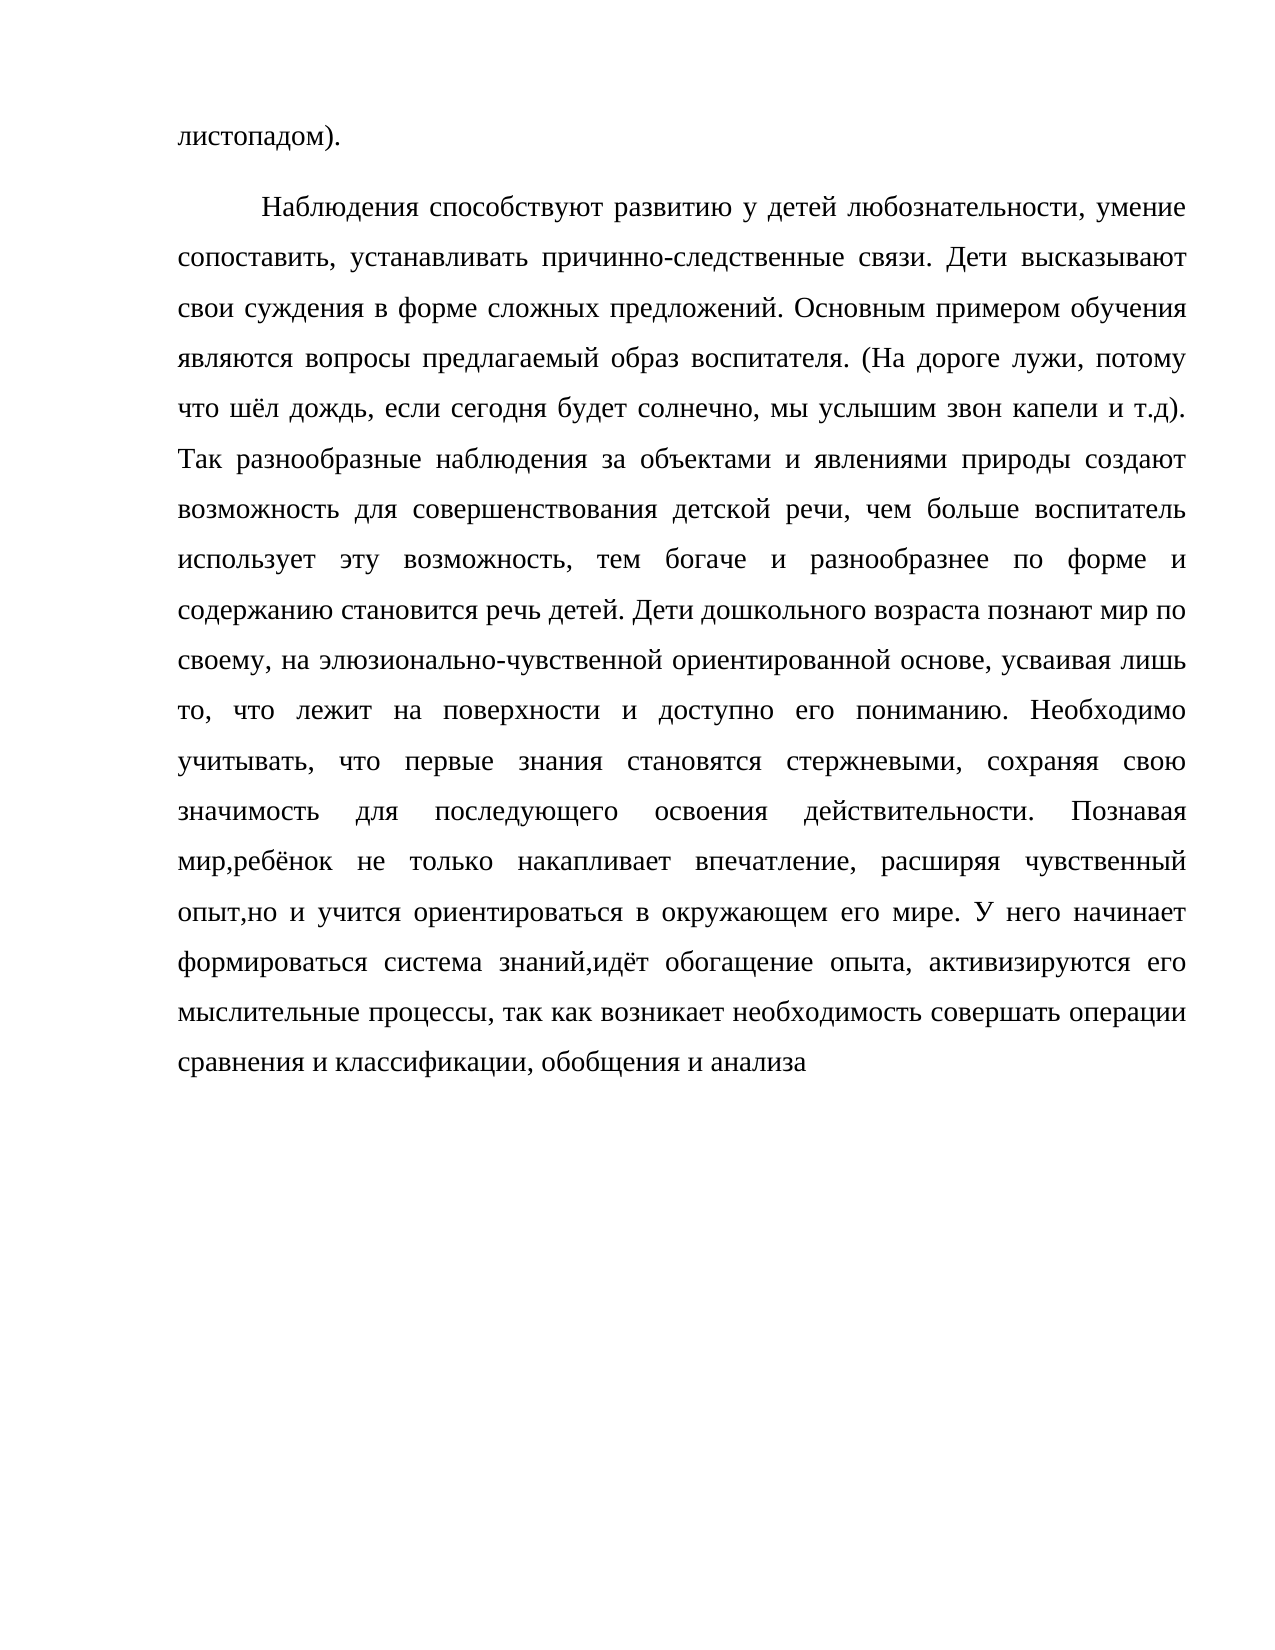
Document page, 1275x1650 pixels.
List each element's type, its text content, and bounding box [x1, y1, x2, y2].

text Наблюдения способствуют развитию у детей любознательности, умение сопоставить, устанавливать причинно-следственные связи. Дети высказывают свои суждения в форме сложных предложений. Основным примером обучения являются вопросы предлагаемый образ воспитателя. (На дороге лужи, потому что шёл дождь, если сегодня будет солнечно, мы услышим звон капели и т.д). Так разнообразные наблюдения за объектами и явлениями природы создают возможность для совершенствования детской речи, чем больше воспитатель использует эту возможность, тем богаче и разнообразнее по форме и содержанию становится речь детей. Дети дошкольного возраста познают мир по своему, на элюзионально-чувственной ориентированной основе, усваивая лишь то, что лежит на поверхности и доступно его пониманию. Необходимо учитывать, что первые знания становятся стержневыми, сохраняя свою значимость для последующего освоения действительности. Познавая мир,ребёнок не только накапливает впечатление, расширяя чувственный опыт,но и учится ориентироваться в окружающем его мире. У него начинает формироваться система знаний,идёт обогащение опыта, активизируются его мыслительные процессы, так как возникает необходимость совершать операции сравнения и классификации, обобщения и анализа [177, 189, 1186, 1078]
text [177, 118, 1186, 152]
